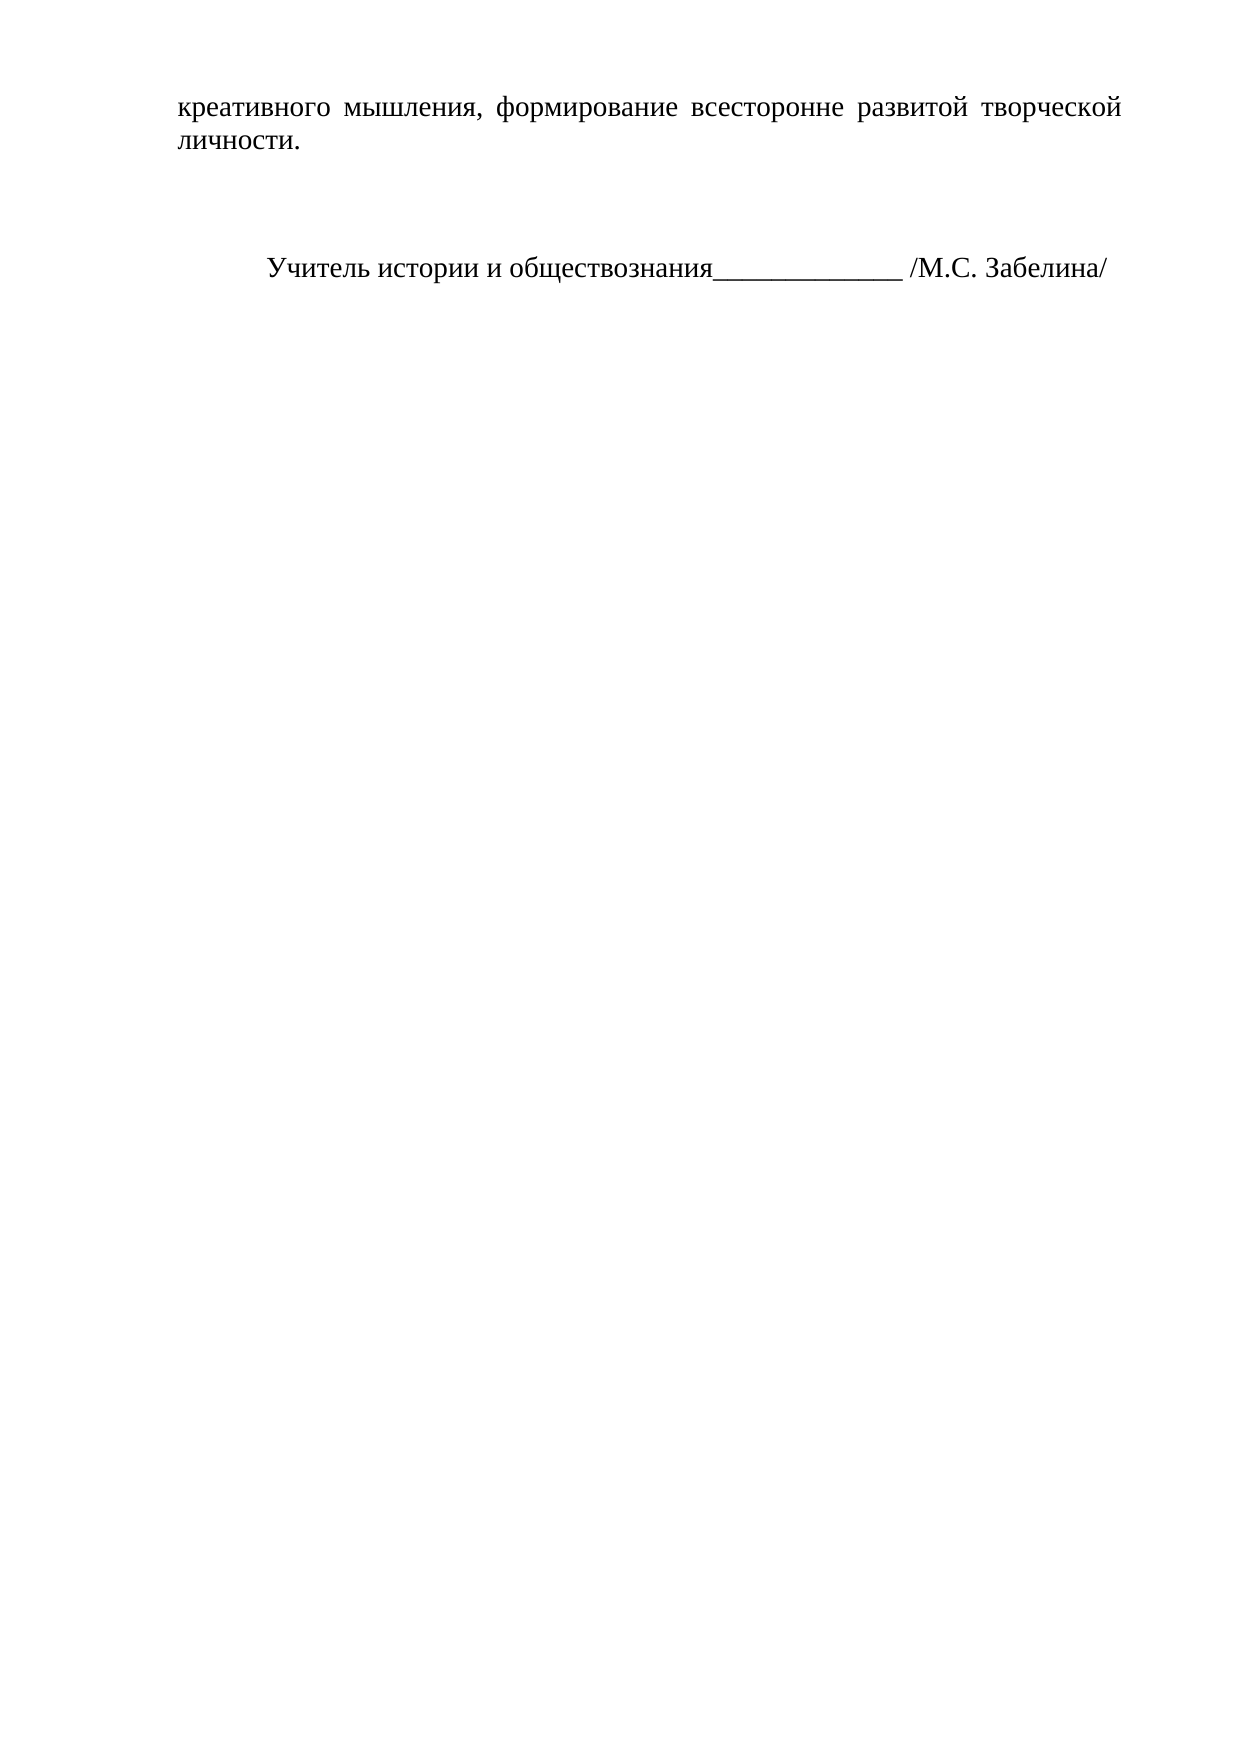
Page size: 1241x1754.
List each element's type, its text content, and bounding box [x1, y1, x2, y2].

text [177, 89, 1122, 156]
text Учитель истории и обществознания_____________ /М.С. Забелина/ [177, 250, 1122, 284]
